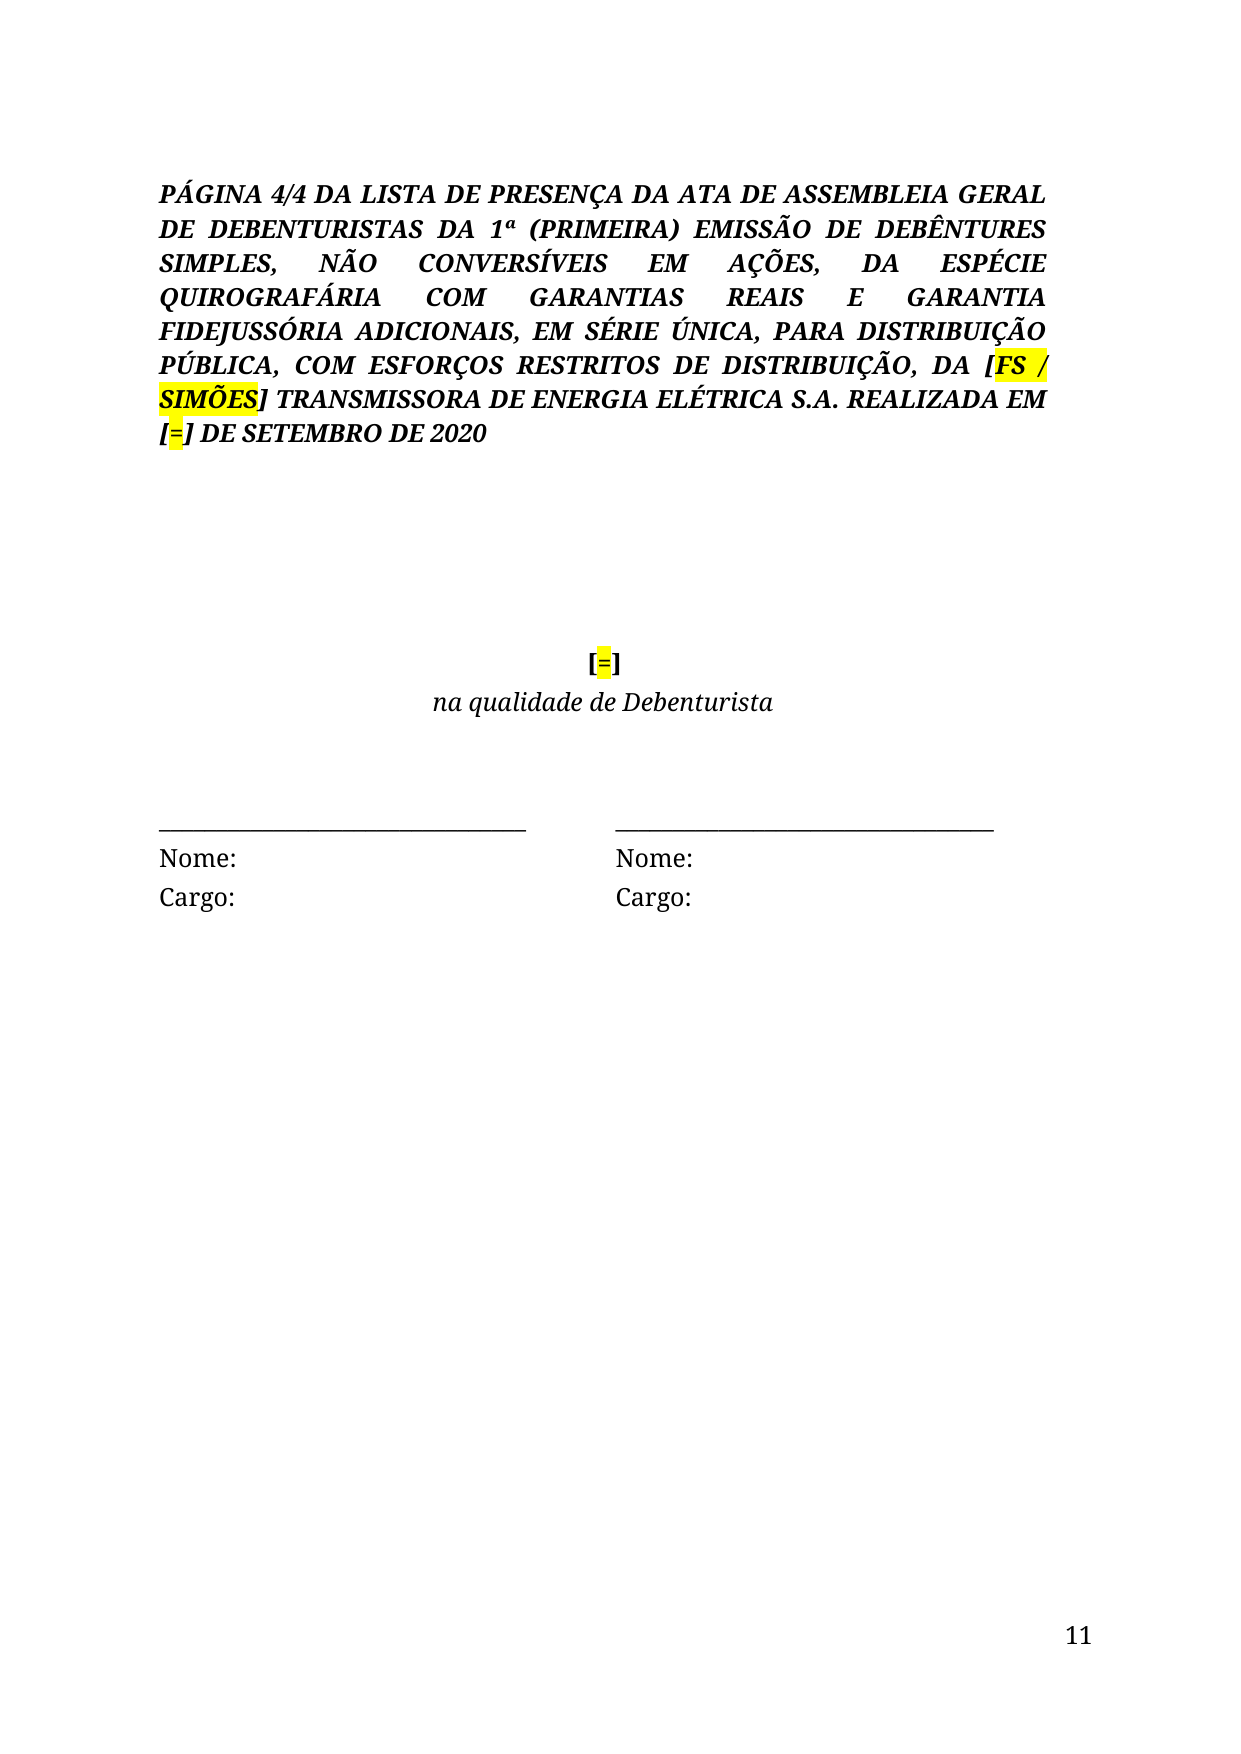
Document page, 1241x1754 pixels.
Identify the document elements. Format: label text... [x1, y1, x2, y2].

table_cell _________________________________ Nome: Cargo: [604, 723, 1061, 918]
table_header PÁGINA 4/4 DA LISTA DE PRESENÇA DA ATA DE ASSEMBLEIA GERAL DE DEBENTURISTAS DA 1ª (PRIMEIRA) EMISSÃO DE DEBÊNTURES SIMPLES, NÃO CONVERSÍVEIS EM AÇÕES, DA ESPÉCIE QUIROGRAFÁRIA COM GARANTIAS REAIS E GARANTIA FIDEJUSSÓRIA ADICIONAIS, EM SÉRIE ÚNICA, PARA DISTRIBUIÇÃO PÚBLICA, COM ESFORÇOS RESTRITOS DE DISTRIBUIÇÃO, DA [FS / SIMÕES] TRANSMISSORA DE ENERGIA ELÉTRICA S.A. REALIZADA EM [=] DE SETEMBRO DE 2020 [=] na qualidade de Debenturista [148, 177, 1061, 723]
table_cell ________________________________ Nome: Cargo: [148, 723, 604, 918]
